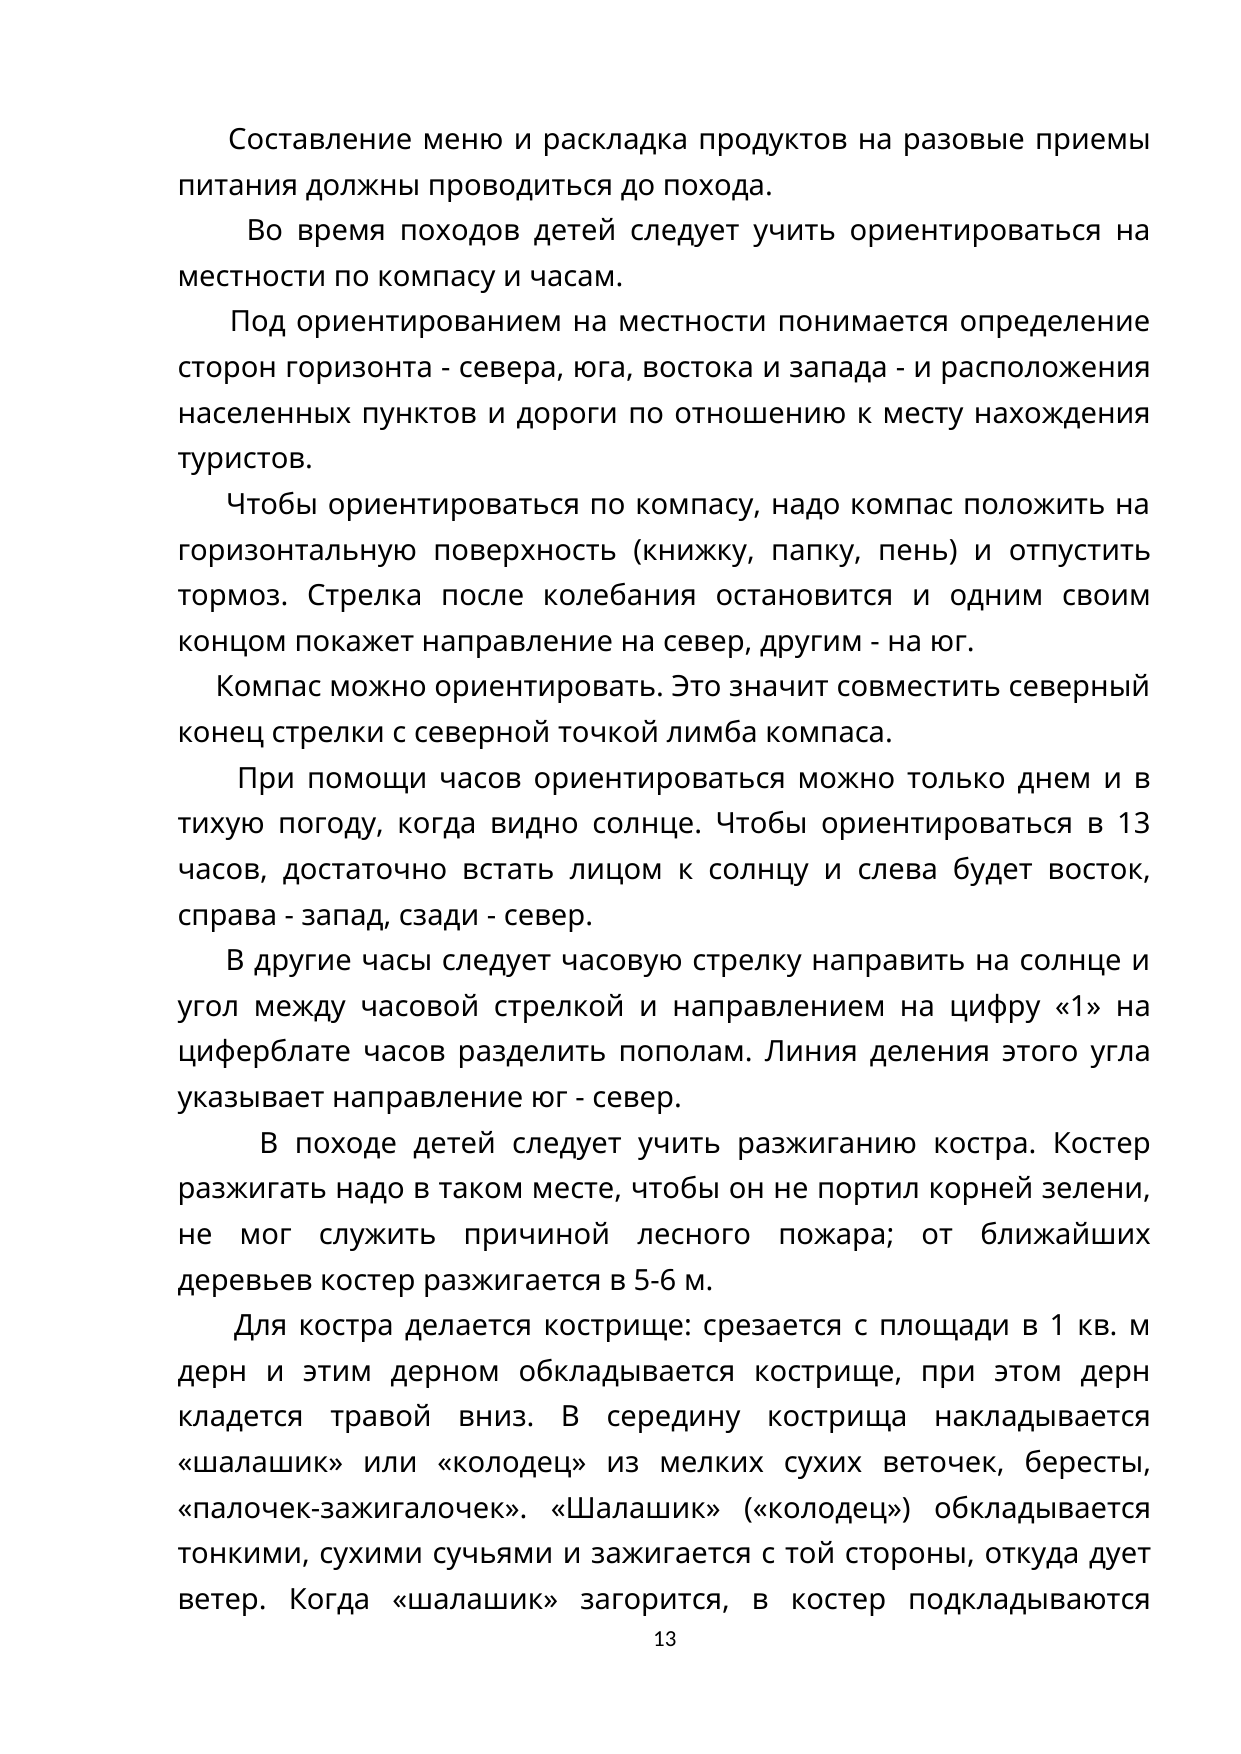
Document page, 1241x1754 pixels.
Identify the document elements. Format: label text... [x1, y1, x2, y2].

text Под ориентированием на местности понимается определение сторон горизонта - севера, юга, востока и запада - и расположения населенных пунктов и дороги по отношению к месту нахождения туристов. [177, 301, 1152, 477]
text Во время походов детей следует учить ориентироваться на местности по компасу и часам. [177, 209, 1152, 295]
text В другие часы следует часовую стрелку направить на солнце и угол между часовой стрелкой и направлением на цифру «1» на циферблате часов разделить пополам. Линия деления этого угла указывает направление юг - север. [177, 939, 1152, 1116]
text Компас можно ориентировать. Это значит совместить северный конец стрелки с северной точкой лимба компаса. [177, 666, 1152, 751]
text Составление меню и раскладка продуктов на разовые приемы питания должны проводиться до похода. [177, 118, 1152, 203]
text При помощи часов ориентироваться можно только днем и в тихую погоду, когда видно солнце. Чтобы ориентироваться в 13 часов, достаточно встать лицом к солнцу и слева будет восток, справа - запад, сзади - север. [177, 757, 1152, 933]
text Чтобы ориентироваться по компасу, надо компас положить на горизонтальную поверхность (книжку, папку, пень) и отпустить тормоз. Стрелка после колебания остановится и одним своим концом покажет направление на север, другим - на юг. [177, 483, 1152, 660]
text В походе детей следует учить разжиганию костра. Костер разжигать надо в таком месте, чтобы он не портил корней зелени, не мог служить причиной лесного пожара; от ближайших деревьев костер разжигается в 5-6 м. [177, 1122, 1152, 1298]
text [177, 1304, 1152, 1618]
